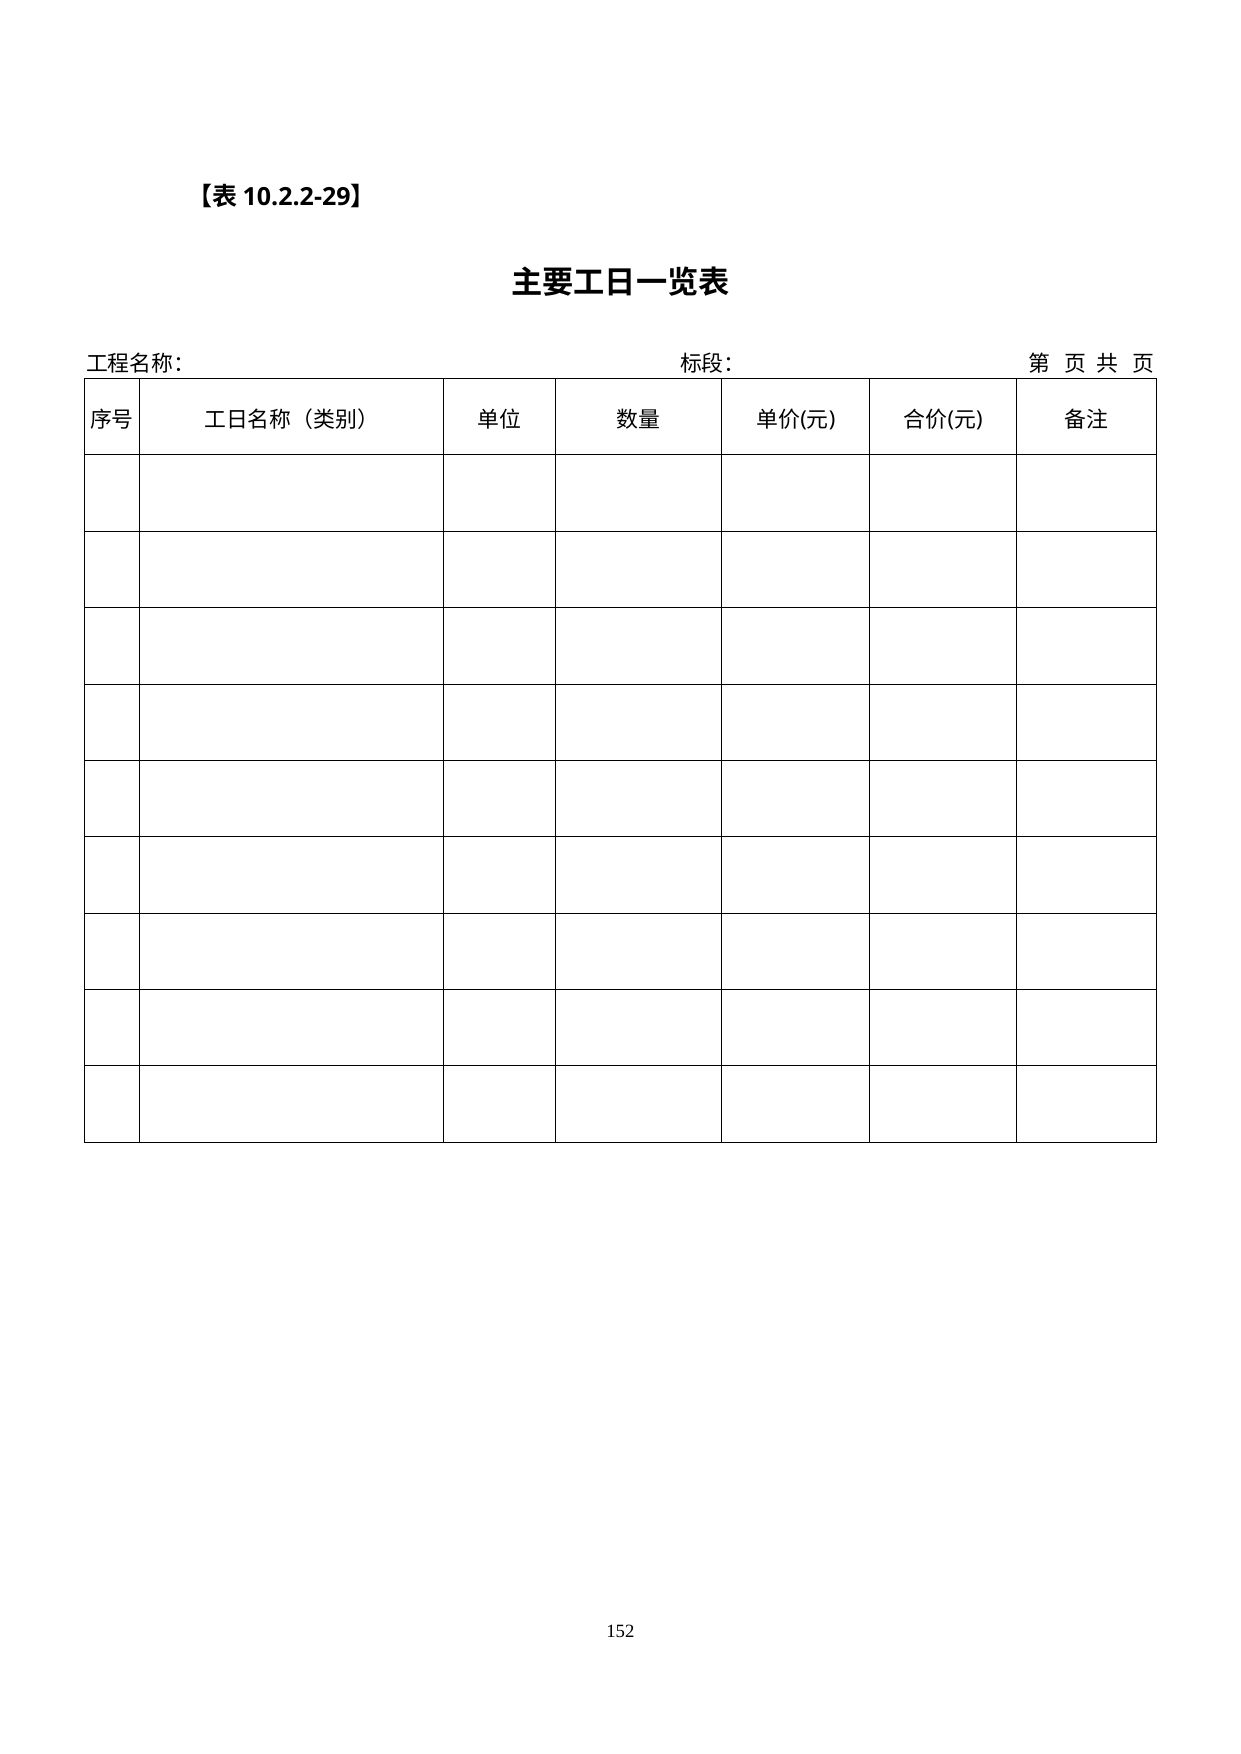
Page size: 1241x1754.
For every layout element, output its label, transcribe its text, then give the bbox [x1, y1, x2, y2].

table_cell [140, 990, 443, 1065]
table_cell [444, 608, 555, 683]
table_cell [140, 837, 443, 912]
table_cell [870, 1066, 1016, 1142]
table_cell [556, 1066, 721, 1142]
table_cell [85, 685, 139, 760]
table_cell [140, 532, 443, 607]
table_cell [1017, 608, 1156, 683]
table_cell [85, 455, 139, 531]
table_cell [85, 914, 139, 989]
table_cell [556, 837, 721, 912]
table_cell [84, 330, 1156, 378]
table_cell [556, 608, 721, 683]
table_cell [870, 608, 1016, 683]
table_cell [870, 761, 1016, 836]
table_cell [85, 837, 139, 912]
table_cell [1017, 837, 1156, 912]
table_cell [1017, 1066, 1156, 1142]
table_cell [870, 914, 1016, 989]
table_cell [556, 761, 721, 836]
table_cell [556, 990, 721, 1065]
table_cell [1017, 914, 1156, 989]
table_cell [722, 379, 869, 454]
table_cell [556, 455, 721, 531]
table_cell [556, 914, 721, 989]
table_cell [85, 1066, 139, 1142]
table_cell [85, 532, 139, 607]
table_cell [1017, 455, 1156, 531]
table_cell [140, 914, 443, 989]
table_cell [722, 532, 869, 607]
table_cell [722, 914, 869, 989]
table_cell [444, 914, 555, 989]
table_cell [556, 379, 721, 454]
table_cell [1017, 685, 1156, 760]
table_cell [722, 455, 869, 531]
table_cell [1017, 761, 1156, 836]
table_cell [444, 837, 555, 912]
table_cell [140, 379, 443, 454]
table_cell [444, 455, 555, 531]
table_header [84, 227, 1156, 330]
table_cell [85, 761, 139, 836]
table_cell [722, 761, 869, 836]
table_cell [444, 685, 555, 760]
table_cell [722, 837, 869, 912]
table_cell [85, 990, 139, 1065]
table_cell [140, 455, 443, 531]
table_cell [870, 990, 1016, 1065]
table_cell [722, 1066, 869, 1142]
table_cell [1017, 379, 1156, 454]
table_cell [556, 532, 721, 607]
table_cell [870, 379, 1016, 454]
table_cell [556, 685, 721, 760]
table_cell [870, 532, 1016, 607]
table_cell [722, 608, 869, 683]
text 【表10.2.2-29】 [187, 162, 1053, 227]
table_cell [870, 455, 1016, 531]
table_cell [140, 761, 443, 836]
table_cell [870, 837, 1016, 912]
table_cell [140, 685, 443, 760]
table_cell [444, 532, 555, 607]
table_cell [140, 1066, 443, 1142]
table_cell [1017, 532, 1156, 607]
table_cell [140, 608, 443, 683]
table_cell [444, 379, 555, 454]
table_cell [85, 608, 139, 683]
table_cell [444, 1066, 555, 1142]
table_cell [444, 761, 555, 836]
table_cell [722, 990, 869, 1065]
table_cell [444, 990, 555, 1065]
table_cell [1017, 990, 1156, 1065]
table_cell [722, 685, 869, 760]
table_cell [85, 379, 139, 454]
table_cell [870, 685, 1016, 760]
